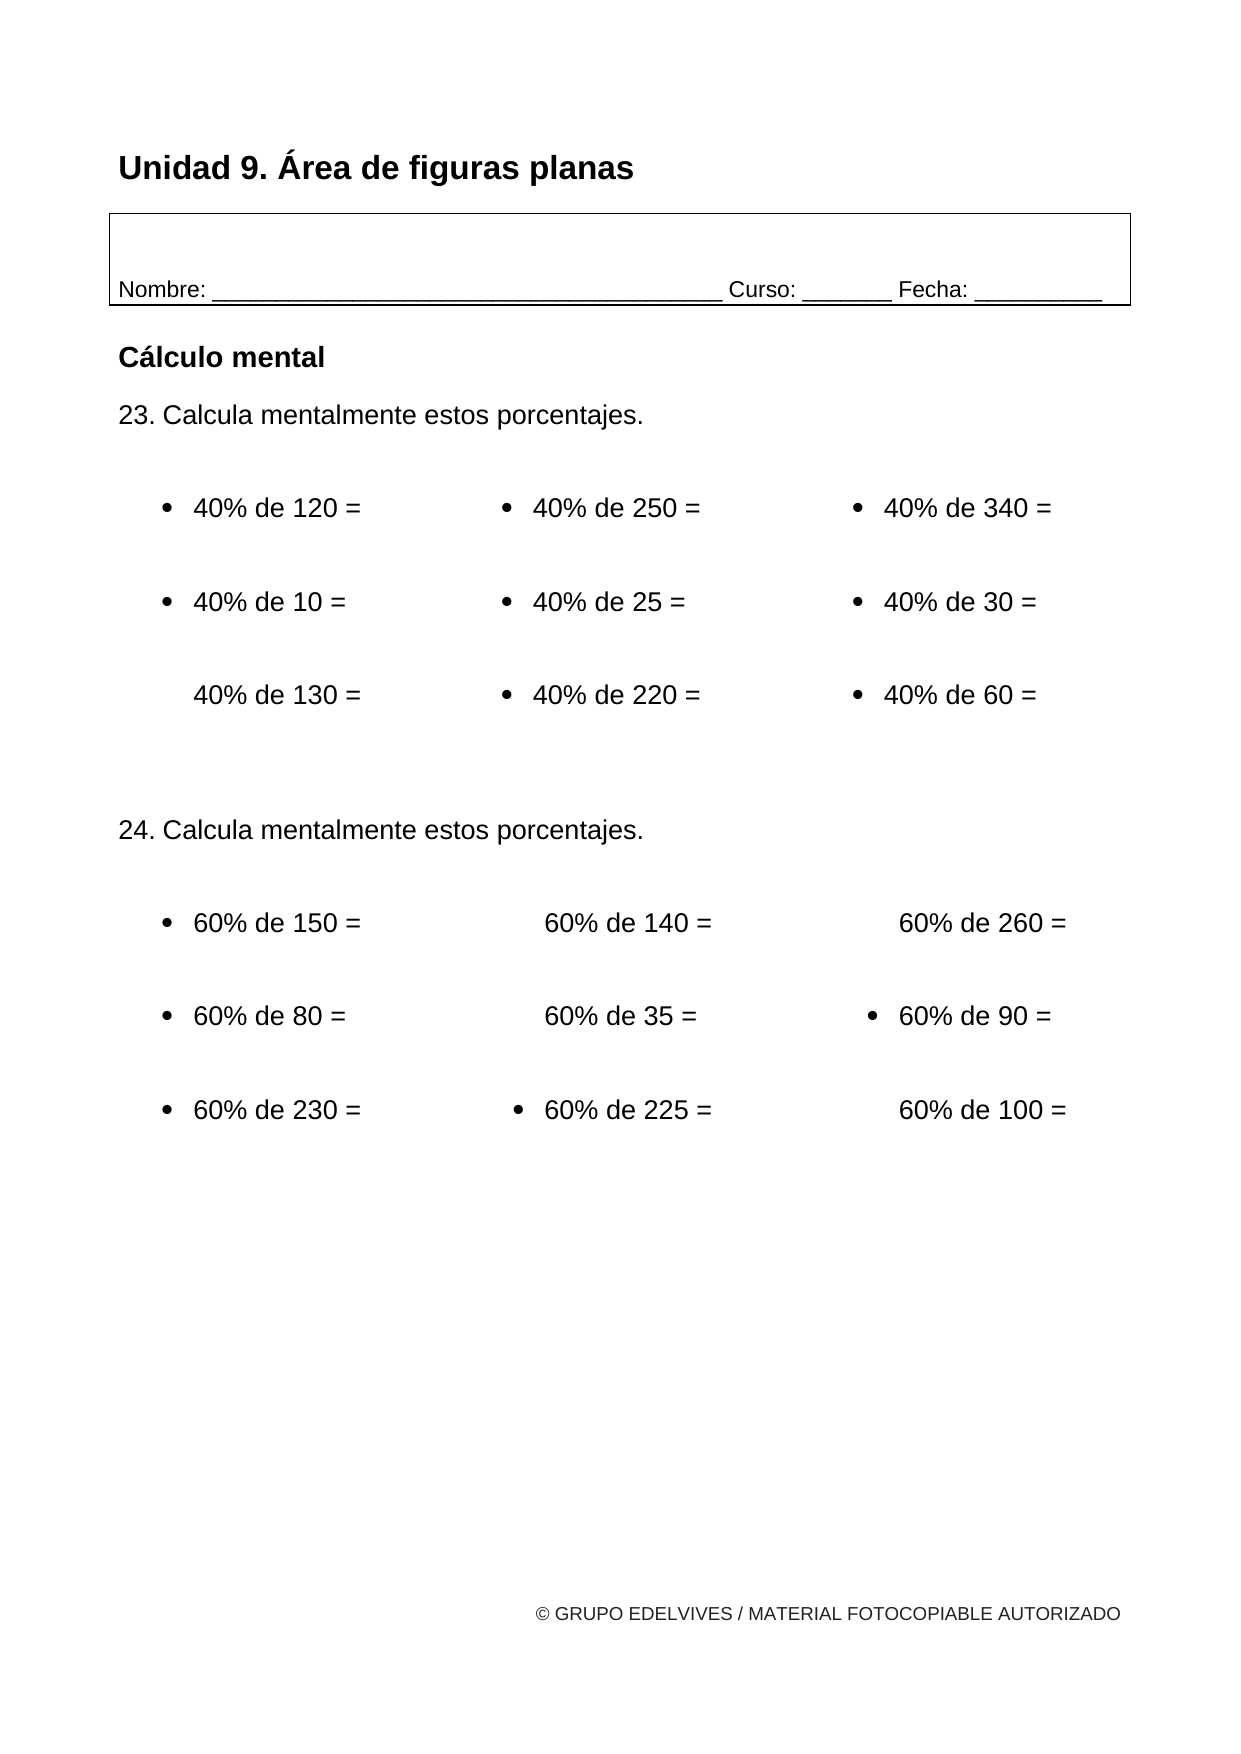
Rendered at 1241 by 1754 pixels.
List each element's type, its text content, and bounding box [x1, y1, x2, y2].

table_cell 60% de 80 = [107, 1000, 458, 1094]
table_header 60% de 150 = [107, 907, 458, 1000]
table_cell 40% de 60 = [798, 679, 1152, 742]
table_cell 40% de 30 = [798, 586, 1152, 679]
table_header 40% de 340 = [798, 492, 1152, 586]
table_header 40% de 120 = [107, 492, 446, 586]
table_cell 60% de 35 = [458, 1000, 812, 1094]
table_cell 60% de 230 = [107, 1094, 458, 1157]
table_header 40% de 250 = [446, 492, 797, 586]
table_header 60% de 260 = [812, 907, 1167, 1000]
text Nombre: ________________________________________ Curso: _______ Fecha: __________ [110, 273, 1130, 304]
list Calcula mentalmente estos porcentajes. [118, 399, 1122, 430]
table_cell 40% de 10 = [107, 586, 446, 679]
text Unidad 9. Área de figuras planas [118, 148, 1122, 186]
text Cálculo mental [118, 339, 1122, 373]
list Calcula mentalmente estos porcentajes. [118, 814, 1122, 845]
table_cell 40% de 130 = [107, 679, 446, 742]
table_cell 40% de 25 = [446, 586, 797, 679]
table_cell 40% de 220 = [446, 679, 797, 742]
table_cell 60% de 90 = [812, 1000, 1167, 1094]
table_cell 60% de 225 = [458, 1094, 812, 1157]
table_cell 60% de 100 = [812, 1094, 1167, 1157]
table_header 60% de 140 = [458, 907, 812, 1000]
